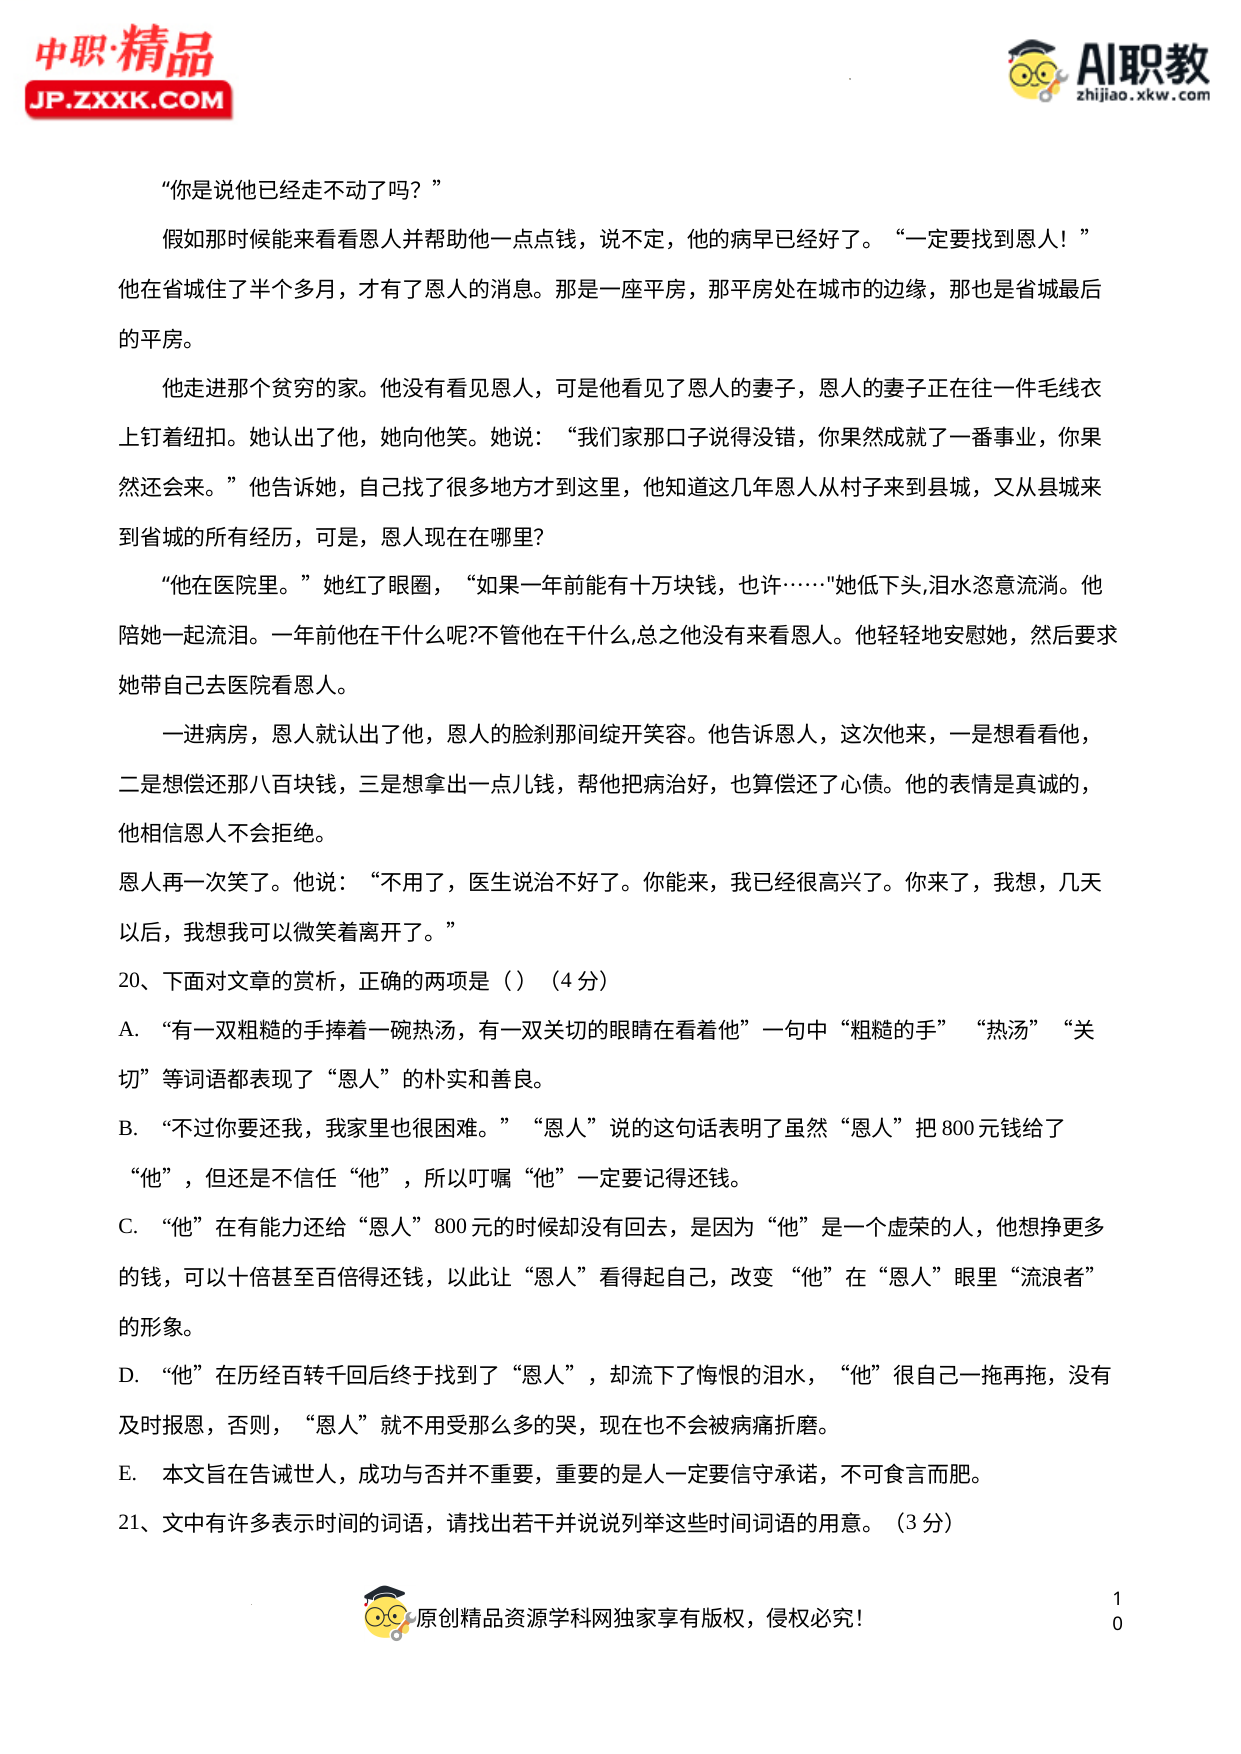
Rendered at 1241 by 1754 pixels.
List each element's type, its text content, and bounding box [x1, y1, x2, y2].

text 恩人再一次笑了。他说：“不用了，医生说治不好了。你能来，我已经很高兴了。你来了，我想，几天以后，我想我可以微笑着离开了。” [118, 864, 1122, 947]
text B. “不过你要还我，我家里也很困难。”“恩人”说的这句话表明了虽然“恩人”把800元钱给了“他”，但还是不信任“他”，所以叮嘱“他”一定要记得还钱。 [118, 1111, 1122, 1193]
text 20、下面对文章的赏析，正确的两项是（ ）（4 分） [118, 963, 1122, 996]
text 21、文中有许多表示时间的词语，请找出若干并说说列举这些时间词语的用意。（3 分） [118, 1505, 1122, 1538]
text 假如那时候能来看看恩人并帮助他一点点钱，说不定，他的病早已经好了。“一定要找到恩人！”他在省城住了半个多月，才有了恩人的消息。那是一座平房，那平房处在城市的边缘，那也是省城最后的平房。 [118, 221, 1122, 354]
text “他在医院里。”她红了眼圈，“如果一年前能有十万块钱，也许……"她低下头,泪水恣意流淌。他陪她一起流泪。一年前他在干什么呢?不管他在干什么,总之他没有来看恩人。他轻轻地安慰她，然后要求她带自己去医院看恩人。 [118, 568, 1122, 700]
text “你是说他已经走不动了吗？” [118, 123, 1122, 206]
text C. “他”在有能力还给“恩人”800元的时候却没有回去，是因为“他”是一个虚荣的人，他想挣更多的钱，可以十倍甚至百倍得还钱，以此让“恩人”看得起自己，改变 “他”在“恩人”眼里“流浪者”的形象。 [118, 1209, 1122, 1342]
text D. “他”在历经百转千回后终于找到了“恩人”，却流下了悔恨的泪水，“他”很自己一拖再拖，没有及时报恩，否则，“恩人”就不用受那么多的哭，现在也不会被病痛折磨。 [118, 1358, 1122, 1441]
text 他走进那个贫穷的家。他没有看见恩人，可是他看见了恩人的妻子，恩人的妻子正在往一件毛线衣上钉着纽扣。她认出了他，她向他笑。她说：“我们家那口子说得没错，你果然成就了一番事业，你果然还会来。”他告诉她，自己找了很多地方才到这里，他知道这几年恩人从村子来到县城，又从县城来到省城的所有经历，可是，恩人现在在哪里？ [118, 370, 1122, 552]
picture [364, 1585, 417, 1642]
text 一进病房，恩人就认出了他，恩人的脸刹那间绽开笑容。他告诉恩人，这次他来，一是想看看他，二是想偿还那八百块钱，三是想拿出一点儿钱，帮他把病治好，也算偿还了心债。他的表情是真诚的，他相信恩人不会拒绝。 [118, 716, 1122, 849]
text A. “有一双粗糙的手捧着一碗热汤，有一双关切的眼睛在看着他”一句中“粗糙的手” “热汤”“关切”等词语都表现了“恩人”的朴实和善良。 [118, 1012, 1122, 1095]
picture [2, 0, 1240, 140]
text E. 本文旨在告诫世人，成功与否并不重要，重要的是人一定要信守承诺，不可食言而肥。 [118, 1456, 1122, 1489]
